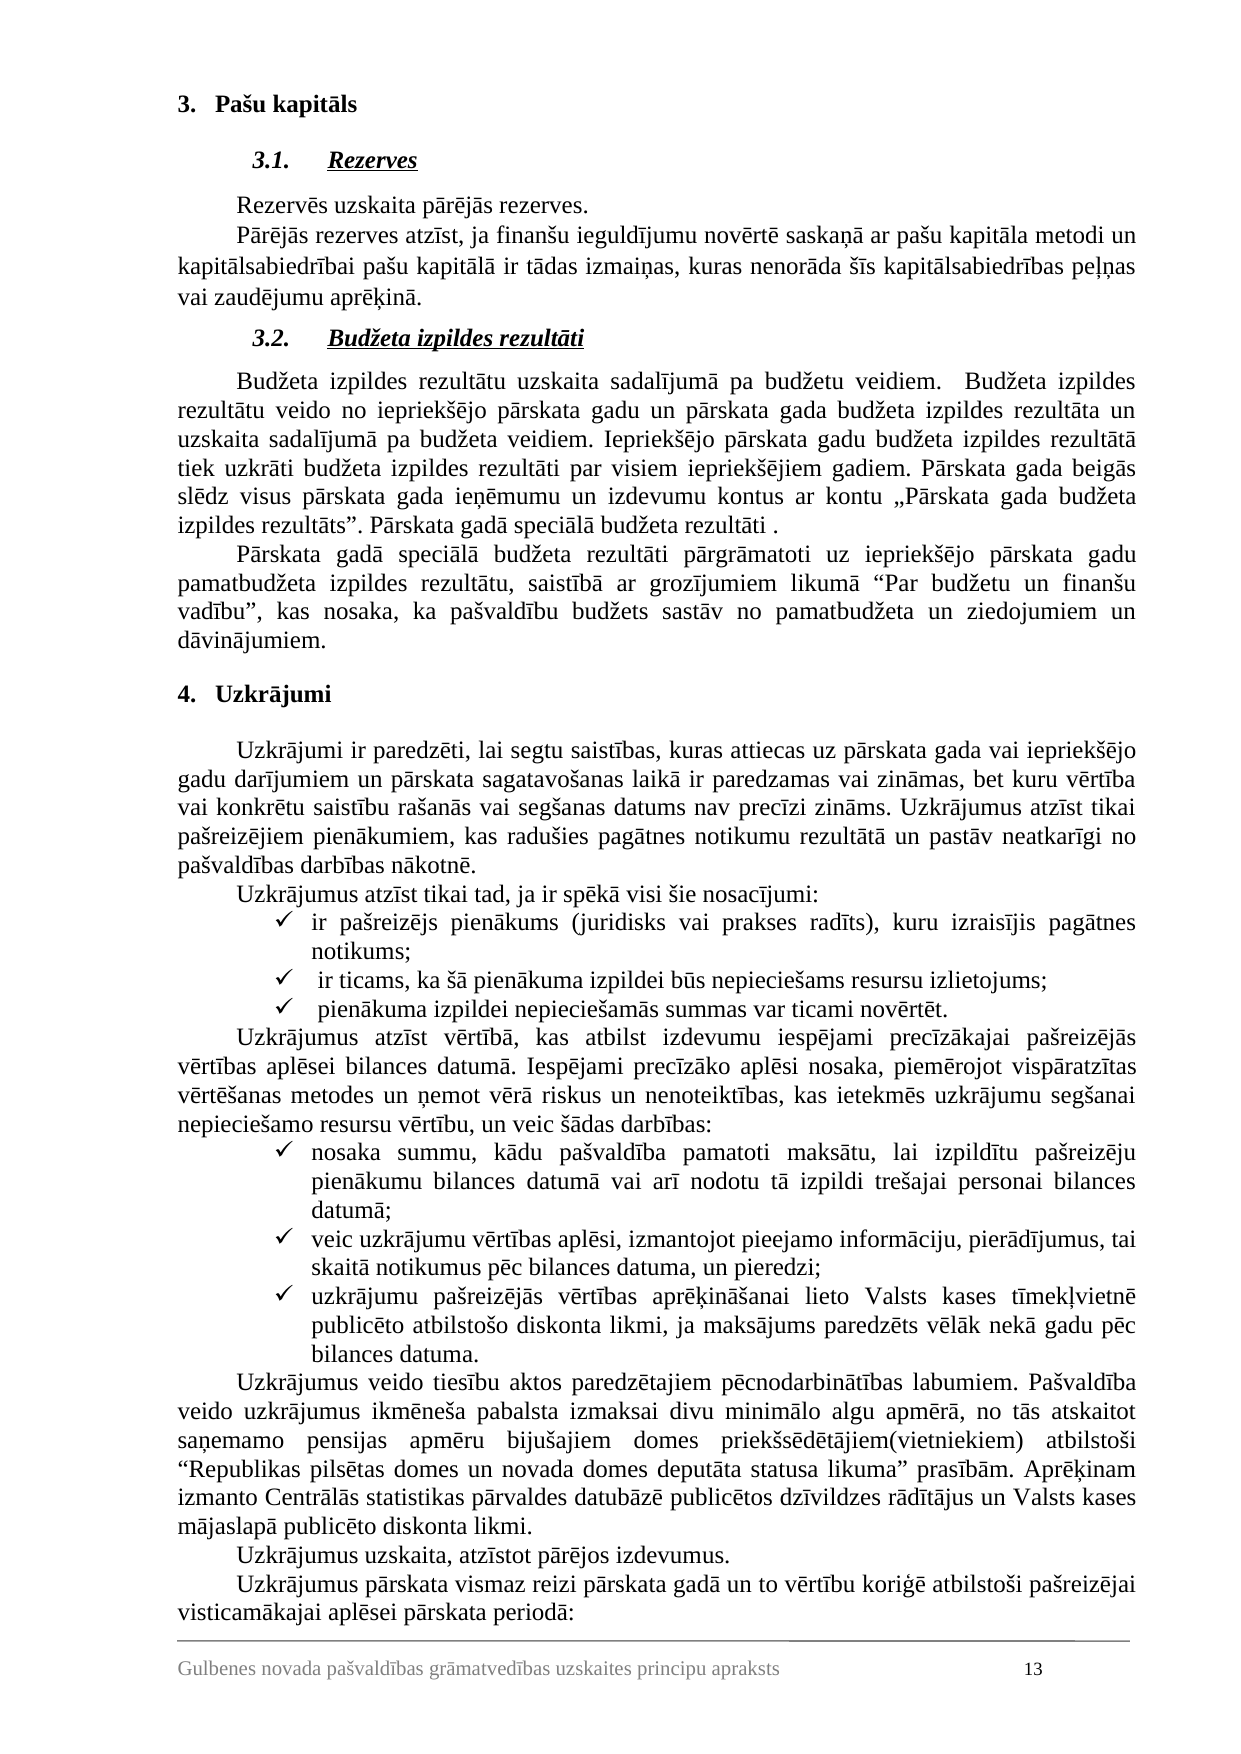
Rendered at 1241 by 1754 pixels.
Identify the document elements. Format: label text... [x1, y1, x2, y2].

text Rezervēs uzskaita pārējās rezerves. [177, 188, 1137, 219]
text Uzkrājumus veido tiesību aktos paredzētajiem pēcnodarbinātības labumiem. Pašvaldība veido uzkrājumus ikmēneša pabalsta izmaksai divu minimālo algu apmērā, no tās atskaitot saņemamo pensijas apmēru bijušajiem domes priekšsēdētājiem(vietniekiem) atbilstoši “Republikas pilsētas domes un novada domes deputāta statusa likuma” prasībām. Aprēķinam izmanto Centrālās statistikas pārvaldes datubāzē publicētos dzīvildzes rādītājus un Valsts kases mājaslapā publicēto diskonta likmi. [177, 1367, 1137, 1540]
subtitle Pašu kapitāls [177, 89, 1137, 117]
list uzkrājumu pašreizējās vērtības aprēķināšanai lieto Valsts kases tīmekļvietnē publicēto atbilstošo diskonta likmi, ja maksājums paredzēts vēlāk nekā gadu pēc bilances datuma. [274, 1281, 1137, 1367]
text Uzkrājumi ir paredzēti, lai segtu saistības, kuras attiecas uz pārskata gada vai iepriekšējo gadu darījumiem un pārskata sagatavošanas laikā ir paredzamas vai zināmas, bet kuru vērtība vai konkrētu saistību rašanās vai segšanas datums nav precīzi zināms. Uzkrājumus atzīst tikai pašreizējiem pienākumiem, kas radušies pagātnes notikumu rezultātā un pastāv neatkarīgi no pašvaldības darbības nākotnē. [177, 735, 1137, 879]
list pienākuma izpildei nepieciešamās summas var ticami novērtēt. [274, 994, 1137, 1022]
subtitle Uzkrājumi [177, 679, 1137, 708]
text Budžeta izpildes rezultātu uzskaita sadalījumā pa budžetu veidiem. Budžeta izpildes rezultātu veido no iepriekšējo pārskata gadu un pārskata gada budžeta izpildes rezultāta un uzskaita sadalījumā pa budžeta veidiem. Iepriekšējo pārskata gadu budžeta izpildes rezultātā tiek uzkrāti budžeta izpildes rezultāti par visiem iepriekšējiem gadiem. Pārskata gada beigās slēdz visus pārskata gada ieņēmumu un izdevumu kontus ar kontu „Pārskata gada budžeta izpildes rezultāts”. Pārskata gadā speciālā budžeta rezultāti . [177, 366, 1137, 539]
text Uzkrājumus uzskaita, atzīstot pārējos izdevumus. [215, 1540, 1137, 1569]
text Uzkrājumus atzīst tikai tad, ja ir spēkā visi šie nosacījumi: [177, 879, 1137, 907]
list ir pašreizējs pienākums (juridisks vai prakses radīts), kuru izraisījis pagātnes notikums; [274, 907, 1137, 965]
text Pārskata gadā speciālā budžeta rezultāti pārgrāmatoti uz iepriekšējo pārskata gadu pamatbudžeta izpildes rezultātu, saistībā ar grozījumiem likumā “Par budžetu un finanšu vadību”, kas nosaka, ka pašvaldību budžets sastāv no pamatbudžeta un ziedojumiem un dāvinājumiem. [177, 539, 1137, 654]
text Uzkrājumus pārskata vismaz reizi pārskata gadā un to vērtību koriģē atbilstoši pašreizējai visticamākajai aplēsei pārskata periodā: [177, 1569, 1137, 1626]
text Pārējās rezerves atzīst, ja finanšu ieguldījumu novērtē saskaņā ar pašu kapitāla metodi un kapitālsabiedrībai pašu kapitālā ir tādas izmaiņas, kuras nenorāda šīs kapitālsabiedrības peļņas vai zaudējumu aprēķinā. [177, 219, 1137, 310]
list nosaka summu, kādu pašvaldība pamatoti maksātu, lai izpildītu pašreizēju pienākumu bilances datumā vai arī nodotu tā izpildi trešajai personai bilances datumā; [274, 1137, 1137, 1224]
text Uzkrājumus atzīst vērtībā, kas atbilst izdevumu iespējami precīzākajai pašreizējās vērtības aplēsei bilances datumā. Iespējami precīzāko aplēsi nosaka, piemērojot vispāratzītas vērtēšanas metodes un ņemot vērā riskus un nenoteiktības, kas ietekmēs uzkrājumu segšanai nepieciešamo resursu vērtību, un veic šādas darbības: [177, 1022, 1137, 1137]
list ir ticams, ka šā pienākuma izpildei būs nepieciešams resursu izlietojums; [274, 965, 1137, 994]
list Budžeta izpildes rezultāti [252, 323, 1137, 352]
list Rezerves [252, 145, 1137, 173]
list veic uzkrājumu vērtības aplēsi, izmantojot pieejamo informāciju, pierādījumus, tai skaitā notikumus pēc bilances datuma, un pieredzi; [274, 1224, 1137, 1281]
